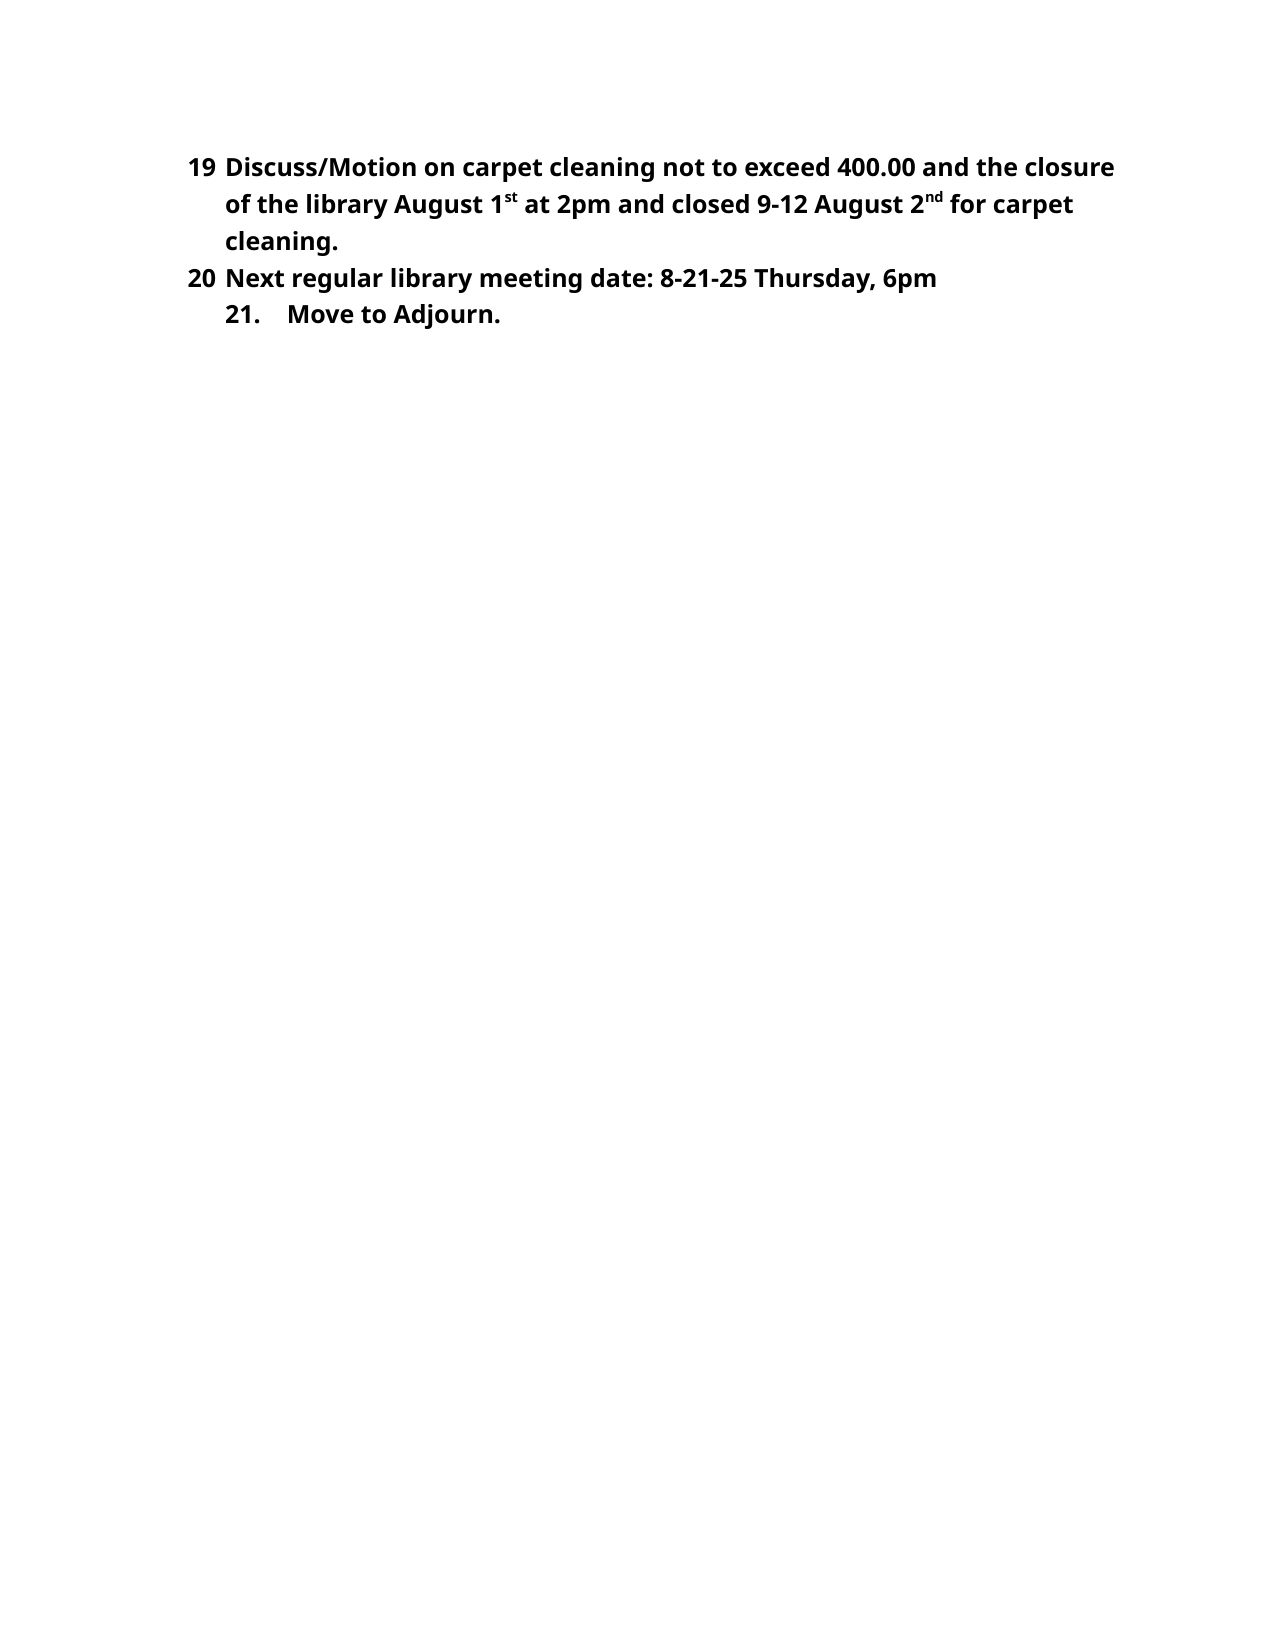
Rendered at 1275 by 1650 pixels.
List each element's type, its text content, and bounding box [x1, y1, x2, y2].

list Next regular library meeting date: 8-21-25 Thursday, 6pm 21. Move to Adjourn. [187, 260, 1125, 331]
list Discuss/Motion on carpet cleaning not to exceed 400.00 and the closure of the library August 1st at 2pm and closed 9-12 August 2nd for carpet cleaning. [187, 150, 1125, 258]
